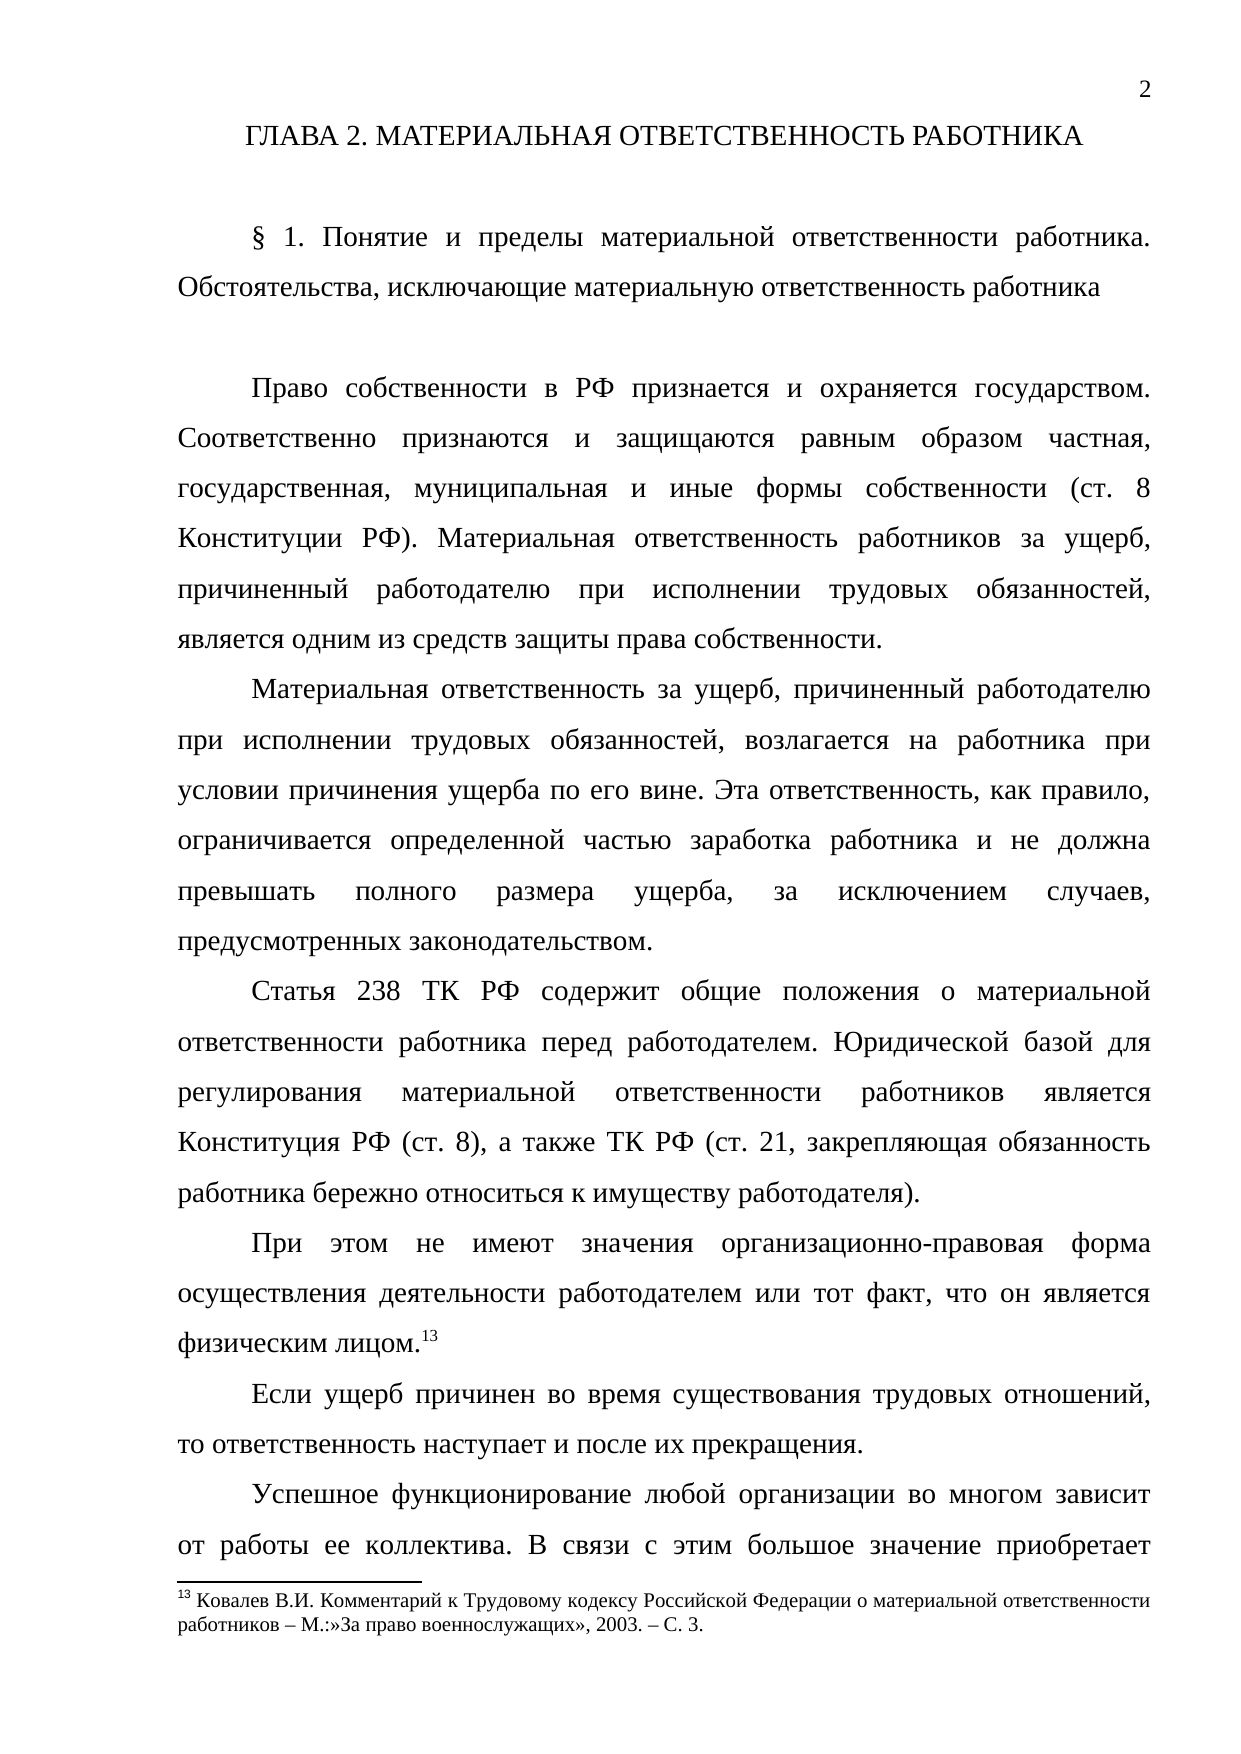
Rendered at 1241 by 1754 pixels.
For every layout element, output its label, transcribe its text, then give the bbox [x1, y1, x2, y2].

text При этом не имеют значения организационно-правовая форма осуществления деятельности работодателем или тот факт, что он является физическим лицом. [177, 1225, 1152, 1359]
text Право собственности в РФ признается и охраняется государством. Соответственно признаются и защищаются равным образом частная, государственная, муниципальная и иные формы собственности (ст. 8 Конституции РФ). Материальная ответственность работников за ущерб, причиненный работодателю при исполнении трудовых обязанностей, является одним из средств защиты права собственности. [177, 370, 1152, 655]
subtitle § 1. Понятие и пределы материальной ответственности работника. Обстоятельства, исключающие материальную ответственность работника [177, 219, 1152, 303]
text Статья 238 ТК РФ содержит общие положения о материальной ответственности работника перед работодателем. Юридической базой для регулирования материальной ответственности работников является Конституция РФ (ст. 8), а также ТК РФ (ст. 21, закрепляющая обязанность работника бережно относиться к имуществу работодателя). [177, 973, 1152, 1208]
text Если ущерб причинен во время существования трудовых отношений, то ответственность наступает и после их прекращения. [177, 1376, 1152, 1460]
text Материальная ответственность за ущерб, причиненный работодателю при исполнении трудовых обязанностей, возлагается на работника при условии причинения ущерба по его вине. Эта ответственность, как правило, ограничивается определенной частью заработка работника и не должна превышать полного размера ущерба, за исключением случаев, предусмотренных законодательством. [177, 672, 1152, 957]
subtitle ГЛАВА 2. МАТЕРИАЛЬНАЯ ОТВЕТСТВЕННОСТЬ РАБОТНИКА [177, 118, 1152, 152]
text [177, 1477, 1152, 1560]
